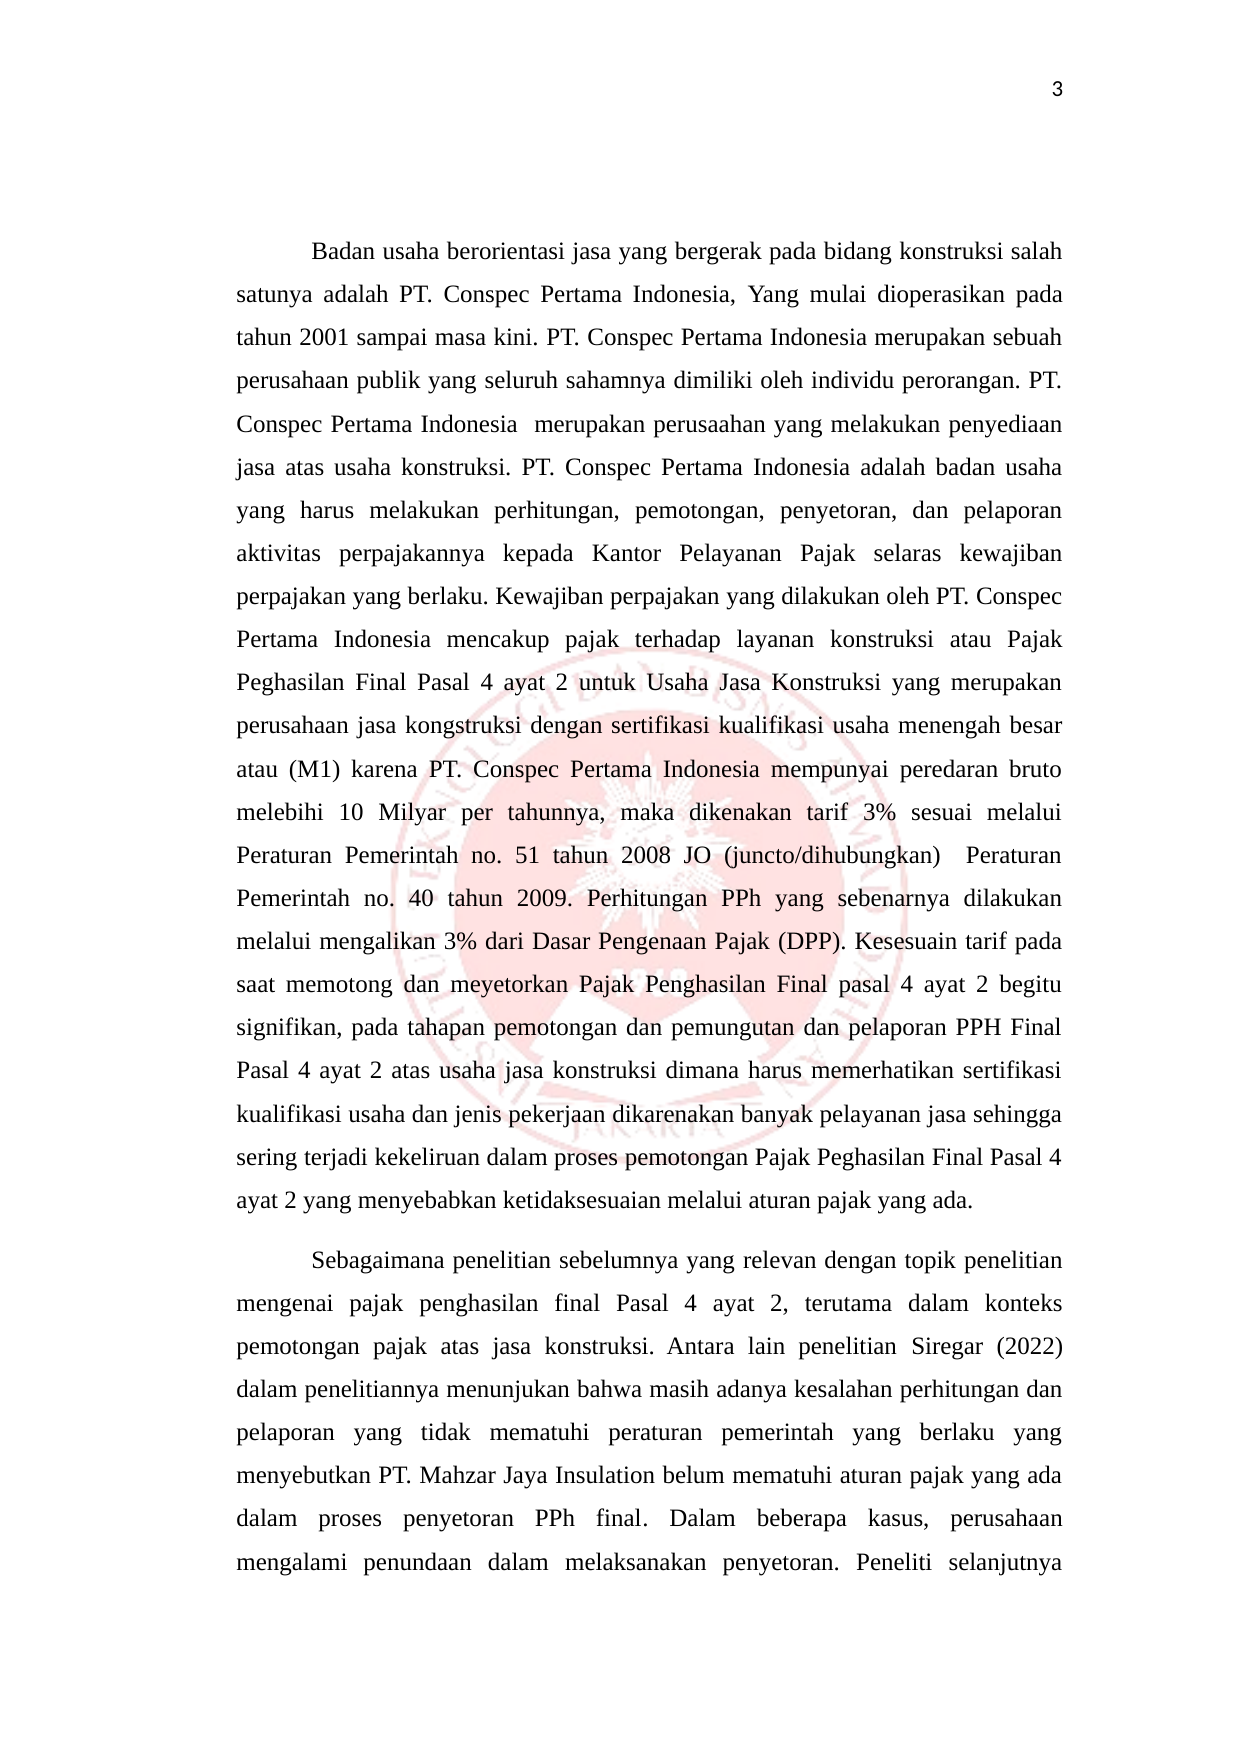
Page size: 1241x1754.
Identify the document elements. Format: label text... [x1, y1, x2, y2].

text Badan usaha berorientasi jasa yang bergerak pada bidang konstruksi salah satunya adalah PT. Conspec Pertama Indonesia, Yang mulai dioperasikan pada tahun 2001 sampai masa kini. PT. Conspec Pertama Indonesia merupakan sebuah perusahaan publik yang seluruh sahamnya dimiliki oleh individu perorangan. PT. Conspec Pertama Indonesia merupakan perusaahan yang melakukan penyediaan jasa atas usaha konstruksi. PT. Conspec Pertama Indonesia adalah badan usaha yang harus melakukan perhitungan, pemotongan, penyetoran, dan pelaporan aktivitas perpajakannya kepada Kantor Pelayanan Pajak selaras kewajiban perpajakan yang berlaku. Kewajiban perpajakan yang dilakukan oleh PT. Conspec Pertama Indonesia mencakup pajak terhadap layanan konstruksi atau Pajak Peghasilan Final Pasal 4 ayat 2 untuk Usaha Jasa Konstruksi yang merupakan perusahaan jasa kongstruksi dengan sertifikasi kualifikasi usaha menengah besar atau (M1) karena PT. Conspec Pertama Indonesia mempunyai peredaran bruto melebihi 10 Milyar per tahunnya, maka dikenakan tarif 3% sesuai melalui Peraturan Pemerintah no. 51 tahun 2008 JO (juncto/dihubungkan) Peraturan Pemerintah no. 40 tahun 2009. Perhitungan PPh yang sebenarnya dilakukan melalui mengalikan 3% dari Dasar Pengenaan Pajak (DPP). Kesesuain tarif pada saat memotong dan meyetorkan Pajak Penghasilan Final pasal 4 ayat 2 begitu signifikan, pada tahapan pemotongan dan pemungutan dan pelaporan PPH Final Pasal 4 ayat 2 atas usaha jasa konstruksi dimana harus memerhatikan sertifikasi kualifikasi usaha dan jenis pekerjaan dikarenakan banyak pelayanan jasa sehingga sering terjadi kekeliruan dalam proses pemotongan Pajak Peghasilan Final Pasal 4 ayat 2 yang menyebabkan ketidaksesuaian melalui aturan pajak yang ada. [236, 236, 1063, 1214]
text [236, 1245, 1063, 1575]
